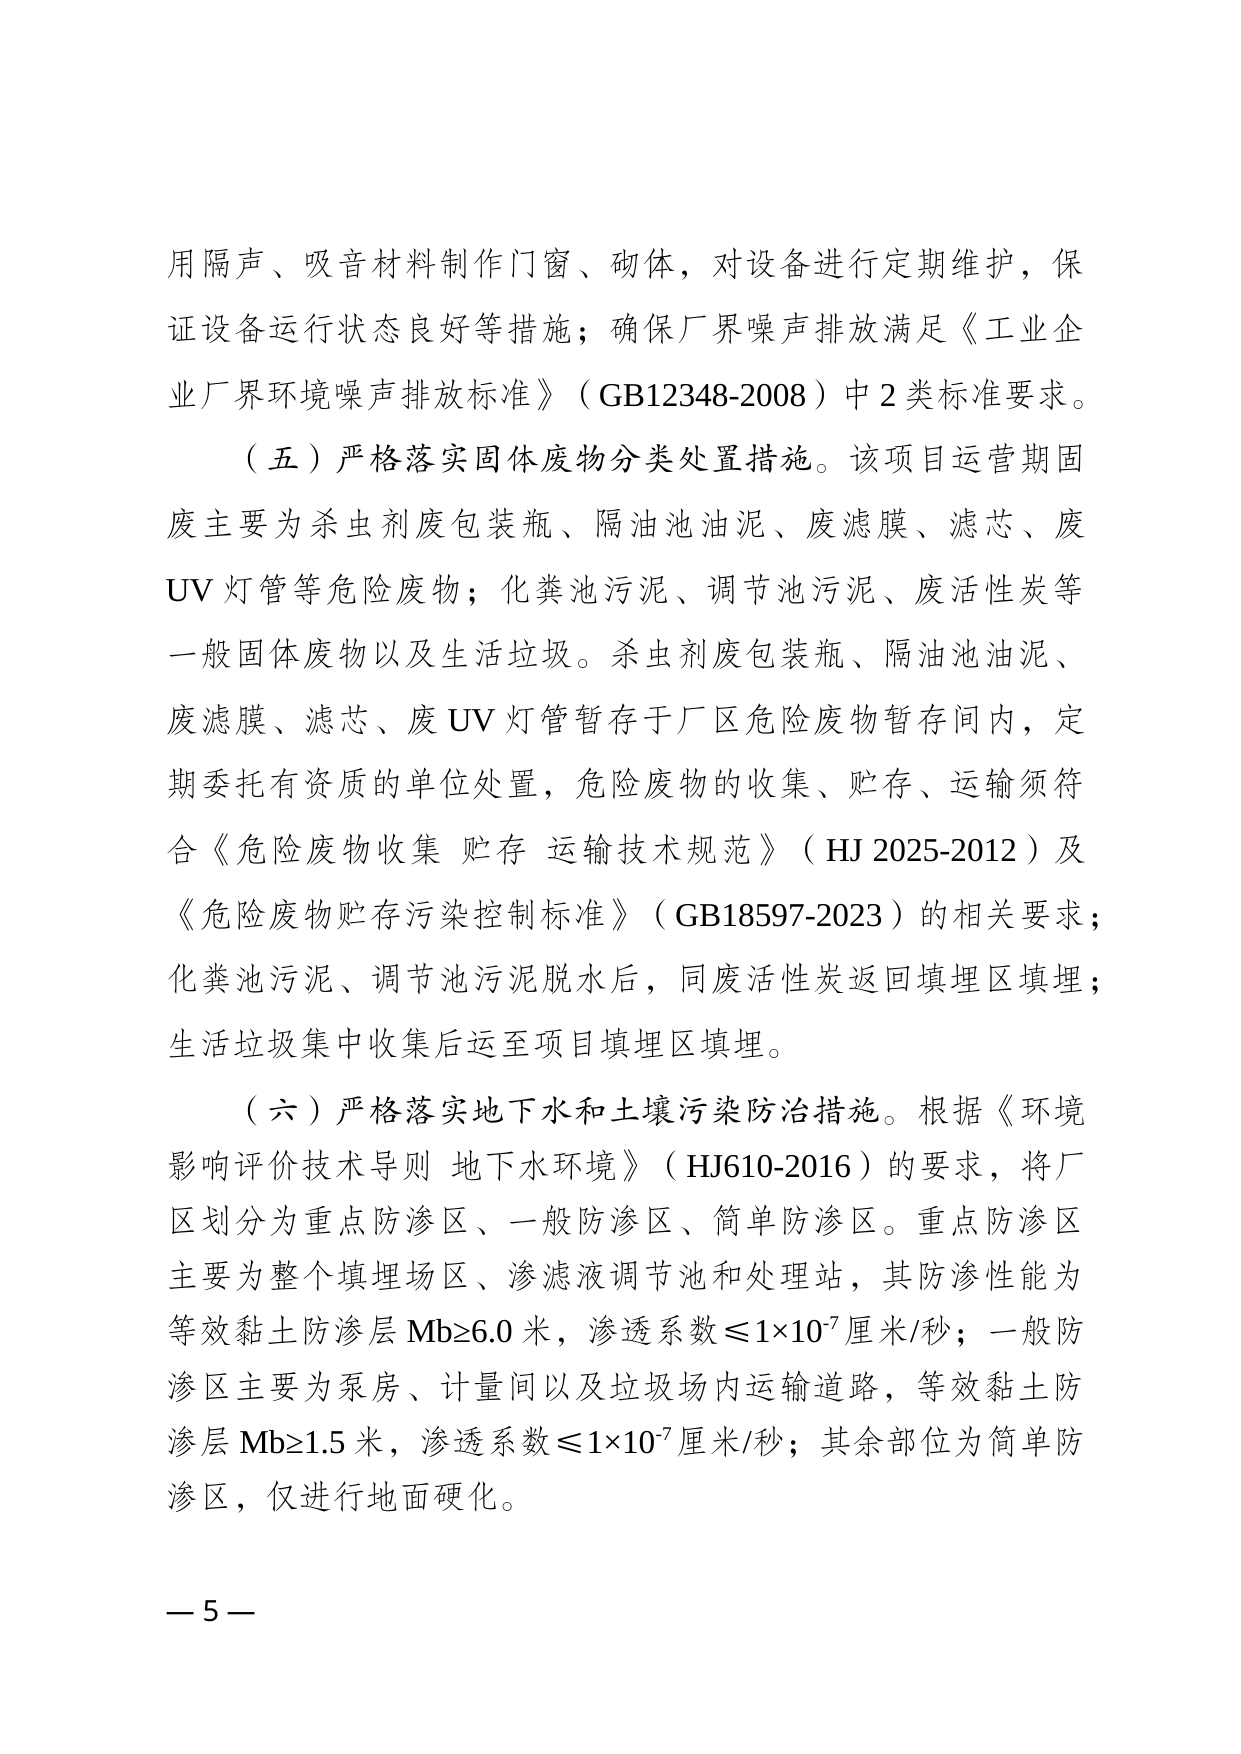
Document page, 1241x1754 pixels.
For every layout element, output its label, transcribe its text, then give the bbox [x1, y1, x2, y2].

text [165, 233, 1087, 428]
text （六）严格落实地下水和土壤污染防治措施。根据《环境影响评价技术导则 地下水环境》（HJ610-2016）的要求，将厂区划分为重点防渗区、一般防渗区、简单防渗区。重点防渗区主要为整个填埋场区、渗滤液调节池和处理站，其防渗性能为等效黏土防渗层Mb≥6.0米，渗透系数≤1×10-7厘米/秒；一般防渗区主要为泵房、计量间以及垃圾场内运输道路，等效黏土防渗层Mb≥1.5米，渗透系数≤1×10-7厘米/秒；其余部位为简单防渗区，仅进行地面硬化。 [165, 1078, 1087, 1519]
text （五）严格落实固体废物分类处置措施。该项目运营期固废主要为杀虫剂废包装瓶、隔油池油泥、废滤膜、滤芯、废UV灯管等危险废物；化粪池污泥、调节池污泥、废活性炭等一般固体废物以及生活垃圾。杀虫剂废包装瓶、隔油池油泥、废滤膜、滤芯、废UV灯管暂存于厂区危险废物暂存间内，定期委托有资质的单位处置，危险废物的收集、贮存、运输须符合《危险废物收集 贮存 运输技术规范》（HJ 2025-2012）及《危险废物贮存污染控制标准》（GB18597-2023）的相关要求；化粪池污泥、调节池污泥脱水后，同废活性炭返回填埋区填埋；生活垃圾集中收集后运至项目填埋区填埋。 [165, 428, 1087, 1078]
